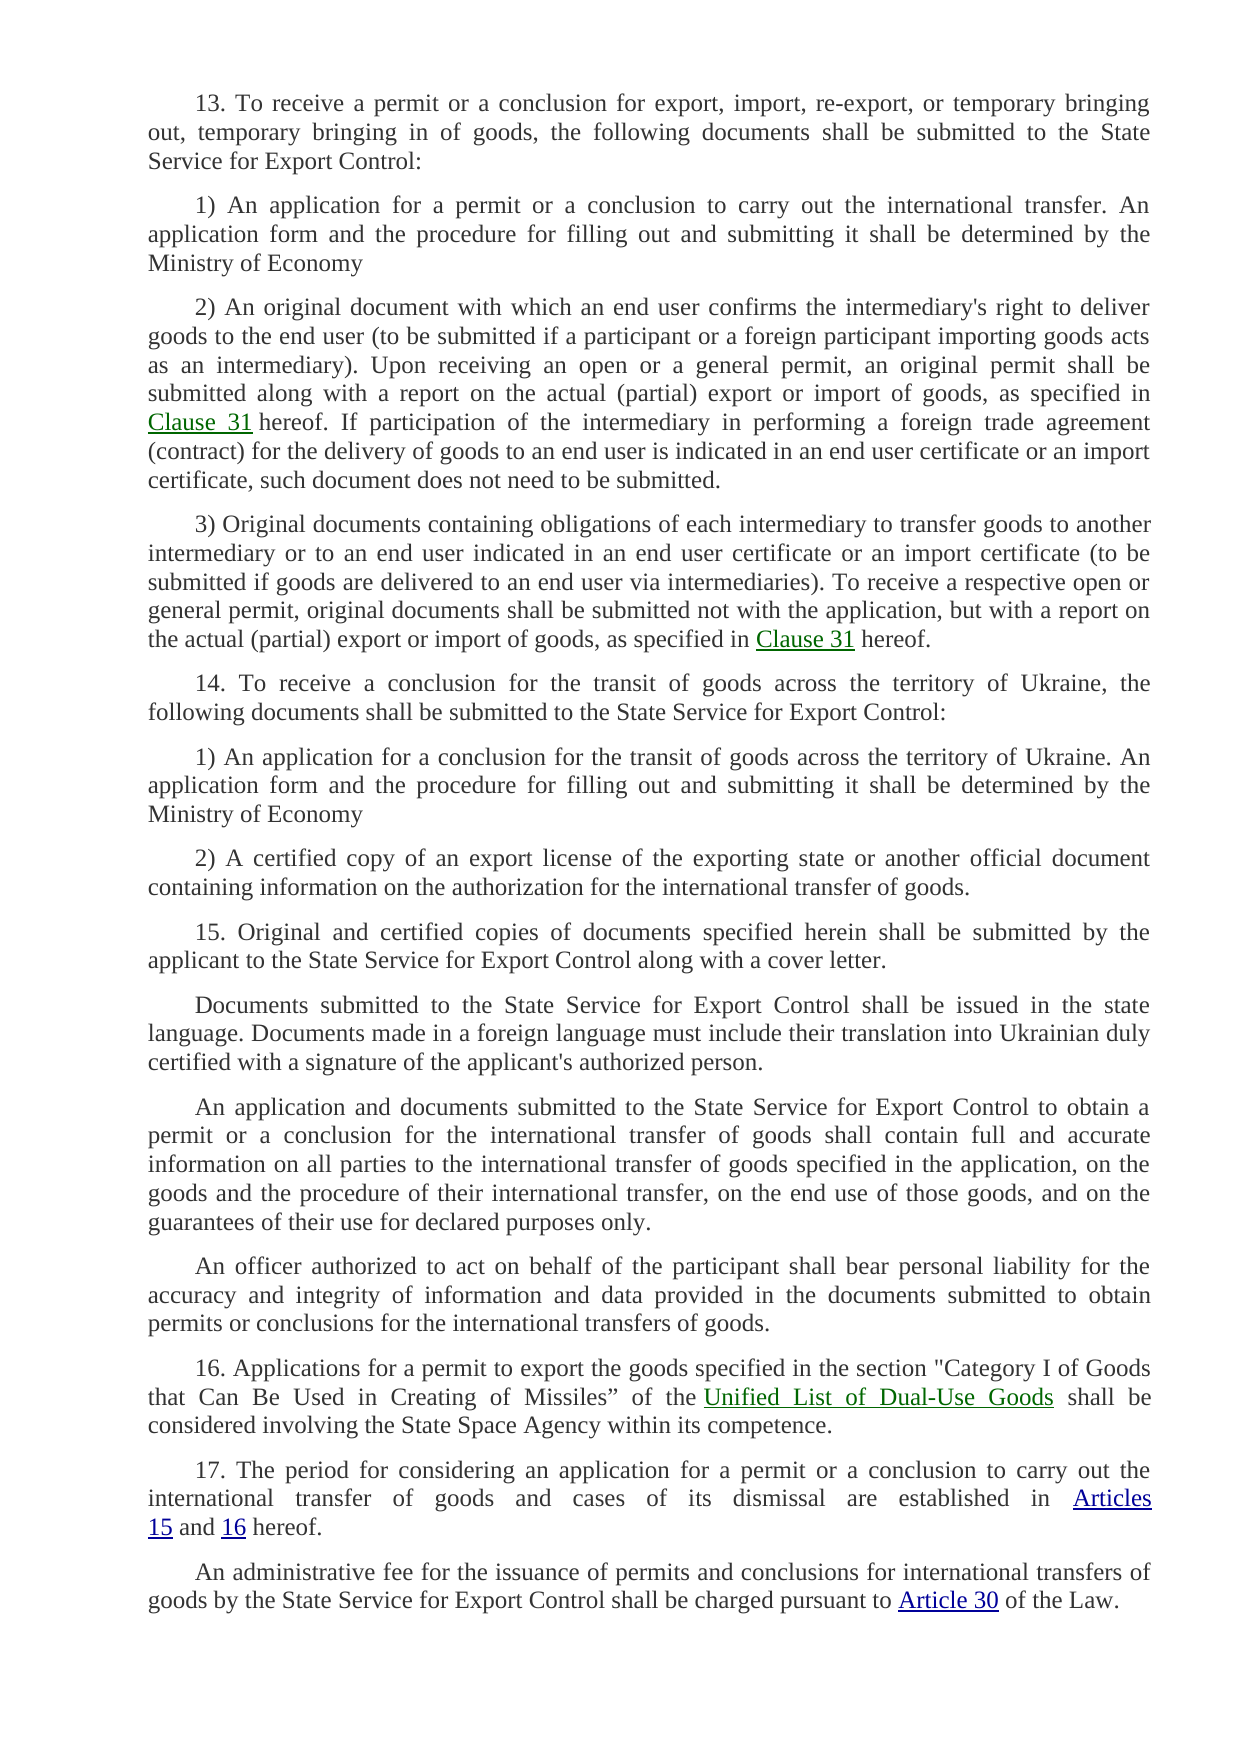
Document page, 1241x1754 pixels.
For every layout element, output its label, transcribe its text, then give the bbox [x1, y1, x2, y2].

text 2) A certified copy of an export license of the exporting state or another official document containing information on the authorization for the international transfer of goods. [148, 843, 1152, 901]
text An application and documents submitted to the State Service for Export Control to obtain a permit or a conclusion for the international transfer of goods shall contain full and accurate information on all parties to the international transfer of goods specified in the application, on the goods and the procedure of their international transfer, on the end use of those goods, and on the guarantees of their use for declared purposes only. [148, 1092, 1152, 1235]
text 15. Original and certified copies of documents specified herein shall be submitted by the applicant to the State Service for Export Control along with a cover letter. [148, 917, 1152, 974]
text 1) An application for a permit or a conclusion to carry out the international transfer. An application form and the procedure for filling out and submitting it shall be determined by the Ministry of Economy [148, 190, 1152, 277]
text 3) Original documents containing obligations of each intermediary to transfer goods to another intermediary or to an end user indicated in an end user certificate or an import certificate (to be submitted if goods are delivered to an end user via intermediaries). To receive a respective open or general permit, original documents shall be submitted not with the application, but with a report on the actual (partial) export or import of goods, as specified in Clause 31 hereof. [148, 509, 1152, 653]
text 16. Applications for a permit to export the goods specified in the section "Category I of Goods that Can Be Used in Creating of Missiles” of the Unified List of Dual-Use Goods shall be considered involving the State Space Agency within its competence. [148, 1353, 1152, 1439]
text An administrative fee for the issuance of permits and conclusions for international transfers of goods by the State Service for Export Control shall be charged pursuant to Article 30 of the Law. [148, 1557, 1152, 1614]
text An officer authorized to act on behalf of the participant shall bear personal liability for the accuracy and integrity of information and data provided in the documents submitted to obtain permits or conclusions for the international transfers of goods. [148, 1251, 1152, 1337]
text Documents submitted to the State Service for Export Control shall be issued in the state language. Documents made in a foreign language must include their translation into Ukrainian duly certified with a signature of the applicant's authorized person. [148, 990, 1152, 1076]
text 1) An application for a conclusion for the transit of goods across the territory of Ukraine. An application form and the procedure for filling out and submitting it shall be determined by the Ministry of Economy [148, 742, 1152, 828]
text 17. The period for considering an application for a permit or a conclusion to carry out the international transfer of goods and cases of its dismissal are established in Articles 15 and 16 hereof. [148, 1455, 1152, 1541]
text 14. To receive a conclusion for the transit of goods across the territory of Ukraine, the following documents shall be submitted to the State Service for Export Control: [148, 668, 1152, 726]
text 13. To receive a permit or a conclusion for export, import, re-export, or temporary bringing out, temporary bringing in of goods, the following documents shall be submitted to the State Service for Export Control: [148, 88, 1152, 175]
text 2) An original document with which an end user confirms the intermediary's right to deliver goods to the end user (to be submitted if a participant or a foreign participant importing goods acts as an intermediary). Upon receiving an open or a general permit, an original permit shall be submitted along with a report on the actual (partial) export or import of goods, as specified in Clause 31 hereof. If participation of the intermediary in performing a foreign trade agreement (contract) for the delivery of goods to an end user is indicated in an end user certificate or an import certificate, such document does not need to be submitted. [148, 292, 1152, 493]
